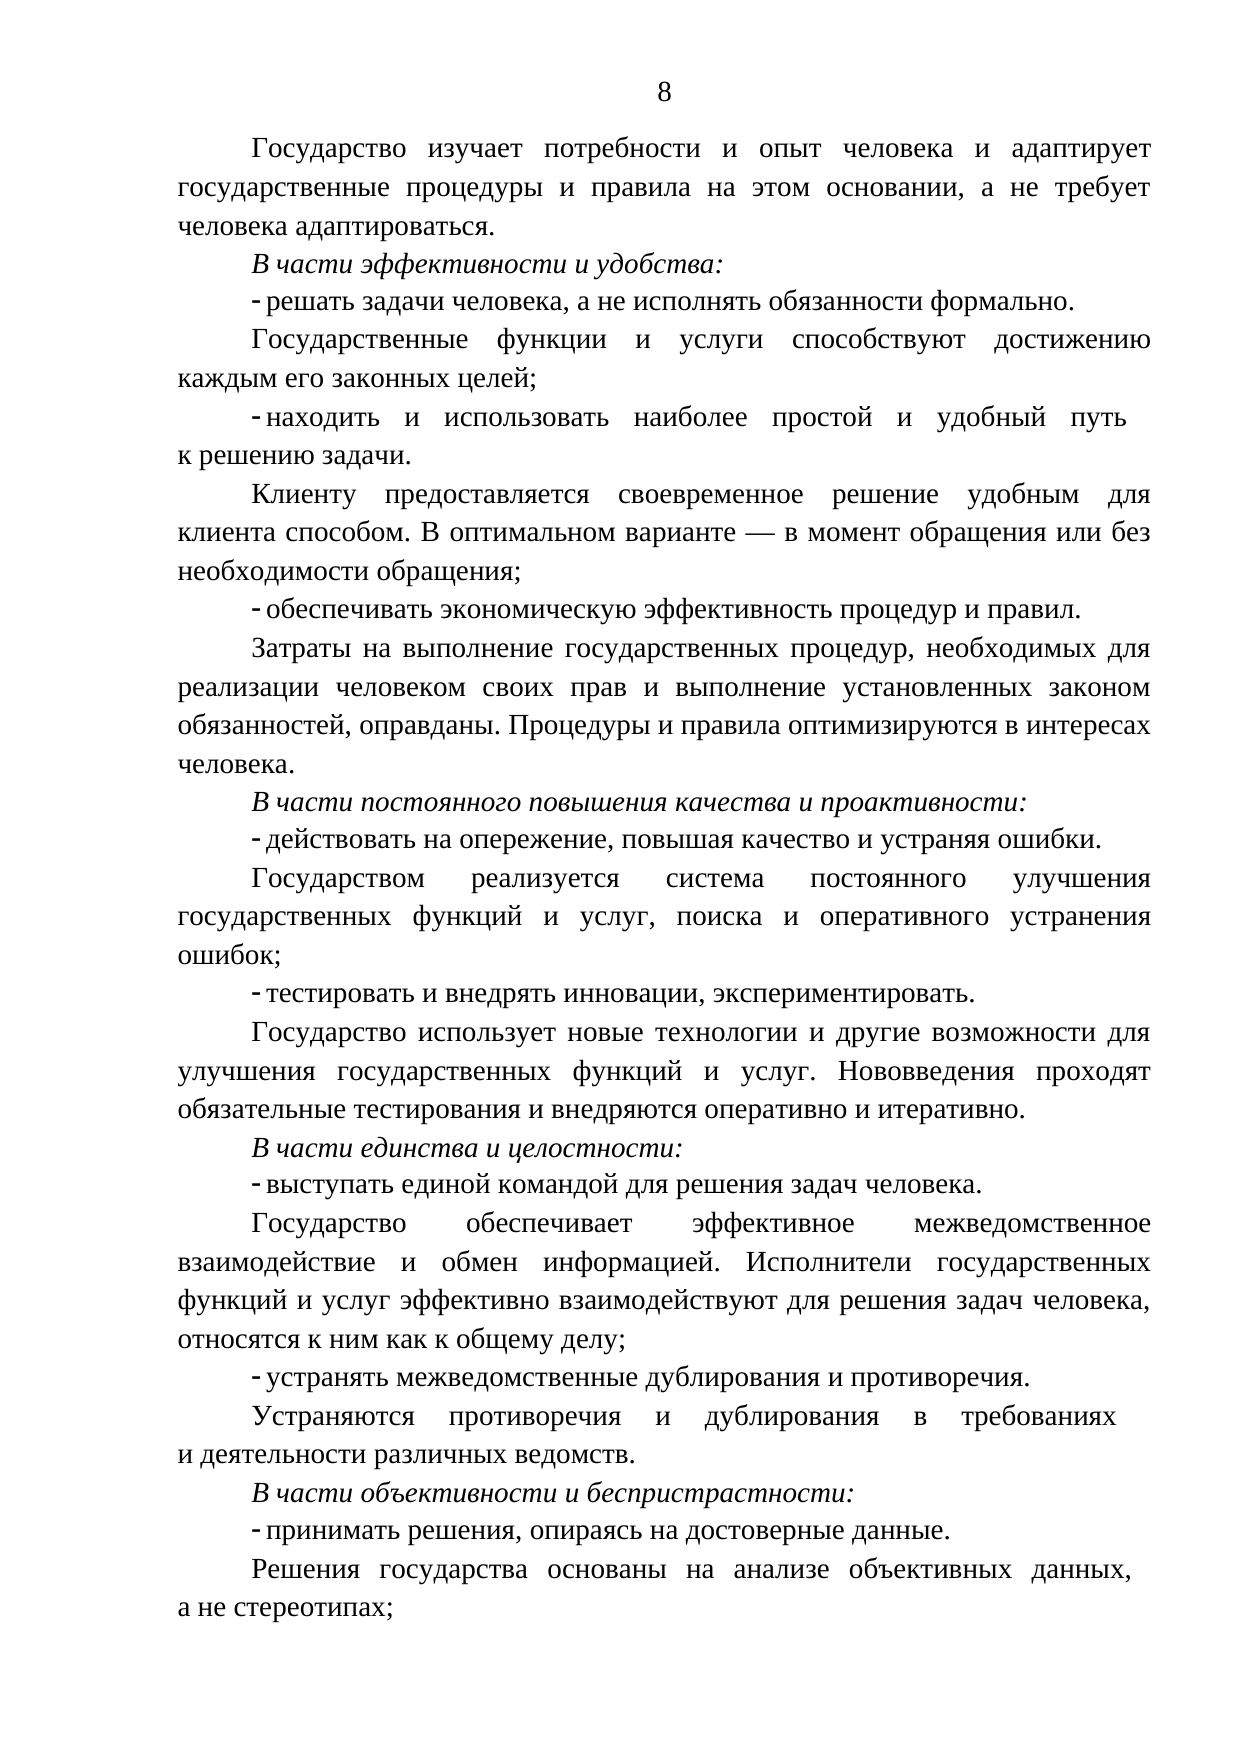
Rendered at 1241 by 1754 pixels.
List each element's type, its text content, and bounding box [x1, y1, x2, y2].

list Устраняются противоречия и дублирования в требованиях и деятельности различных ведомств. [177, 1398, 1152, 1470]
text выступать единой командой для решения задач человека. [177, 1167, 1152, 1200]
text В части единства и целостности: [177, 1130, 1152, 1163]
text принимать решения, опираясь на достоверные данные. [177, 1512, 1152, 1546]
text устранять межведомственные дублирования и противоречия. [177, 1359, 1152, 1393]
list Государственные функции и услуги способствуют достижению каждым его законных целей; [177, 322, 1152, 394]
text В части объективности и беспристрастности: [177, 1475, 1152, 1509]
text В части постоянного повышения качества и проактивности: [177, 784, 1152, 818]
list Государством реализуется система постоянного улучшения государственных функций и услуг, поиска и оперативного устранения ошибок; [177, 860, 1152, 971]
list Клиенту предоставляется своевременное решение удобным для клиента способом. В оптимальном варианте — в момент обращения или без необходимости обращения; [177, 476, 1152, 587]
list Государство использует новые технологии и другие возможности для улучшения государственных функций и услуг. Нововведения проходят обязательные тестирования и внедряются оперативно и итеративно. [177, 1014, 1152, 1125]
list Затраты на выполнение государственных процедур, необходимых для реализации человеком своих прав и выполнение установленных законом обязанностей, оправданы. Процедуры и правила оптимизируются в интересах человека. [177, 630, 1152, 779]
text действовать на опережение, повышая качество и устраняя ошибки. [177, 821, 1152, 855]
list Решения государства основаны на анализе объективных данных, а не стереотипах; [177, 1551, 1152, 1623]
text обеспечивать экономическую эффективность процедур и правил. [177, 592, 1152, 625]
list Государство обеспечивает эффективное межведомственное взаимодействие и обмен информацией. Исполнители государственных функций и услуг эффективно взаимодействуют для решения задач человека, относятся к ним как к общему делу; [177, 1205, 1152, 1354]
text тестировать и внедрять инновации, экспериментировать. [177, 976, 1152, 1009]
text находить и использовать наиболее простой и удобный путь к решению задачи. [177, 399, 1152, 471]
text решать задачи человека, а не исполнять обязанности формально. [177, 283, 1152, 317]
list Государство изучает потребности и опыт человека и адаптирует государственные процедуры и правила на этом основании, а не требует человека адаптироваться. [177, 131, 1152, 241]
text В части эффективности и удобства: [177, 246, 1152, 280]
